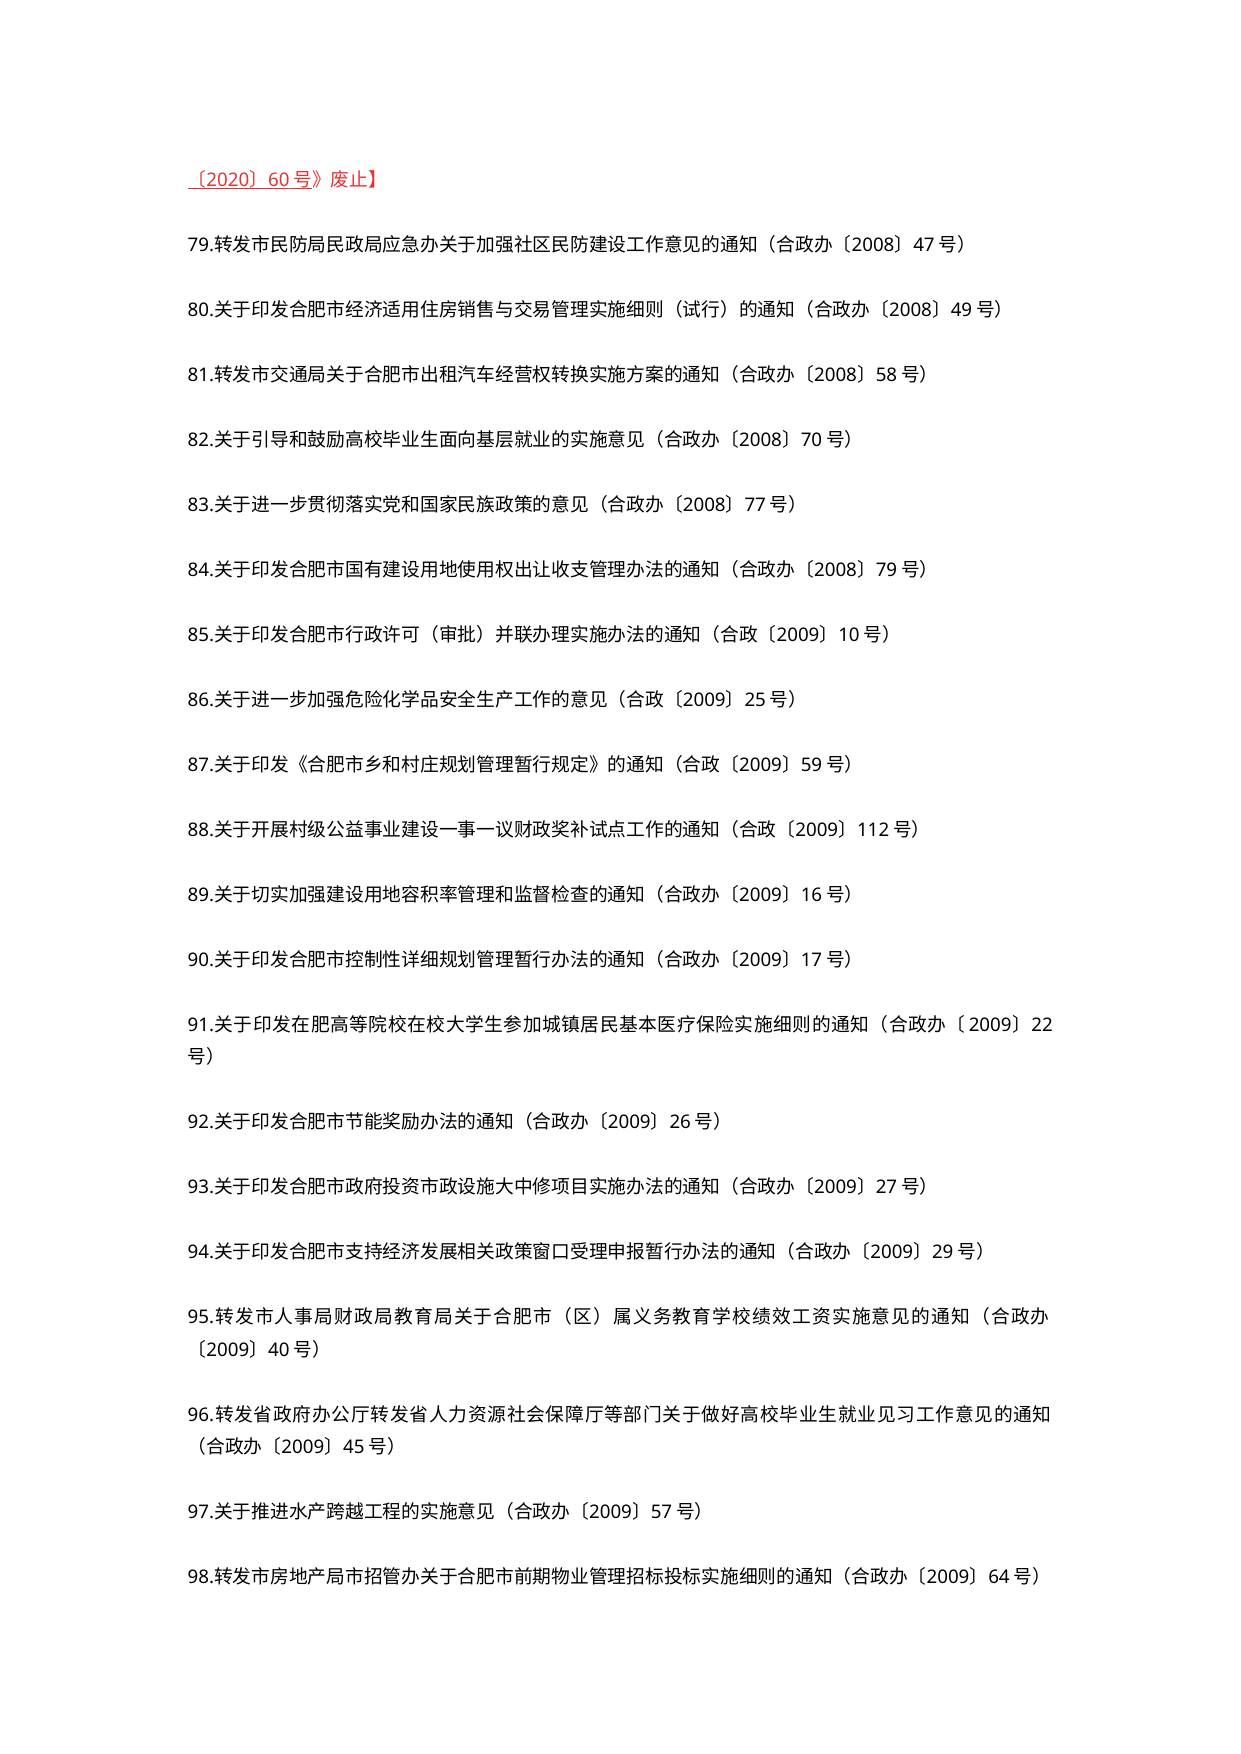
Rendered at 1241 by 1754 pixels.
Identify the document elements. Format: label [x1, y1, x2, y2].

text [187, 162, 1053, 1592]
